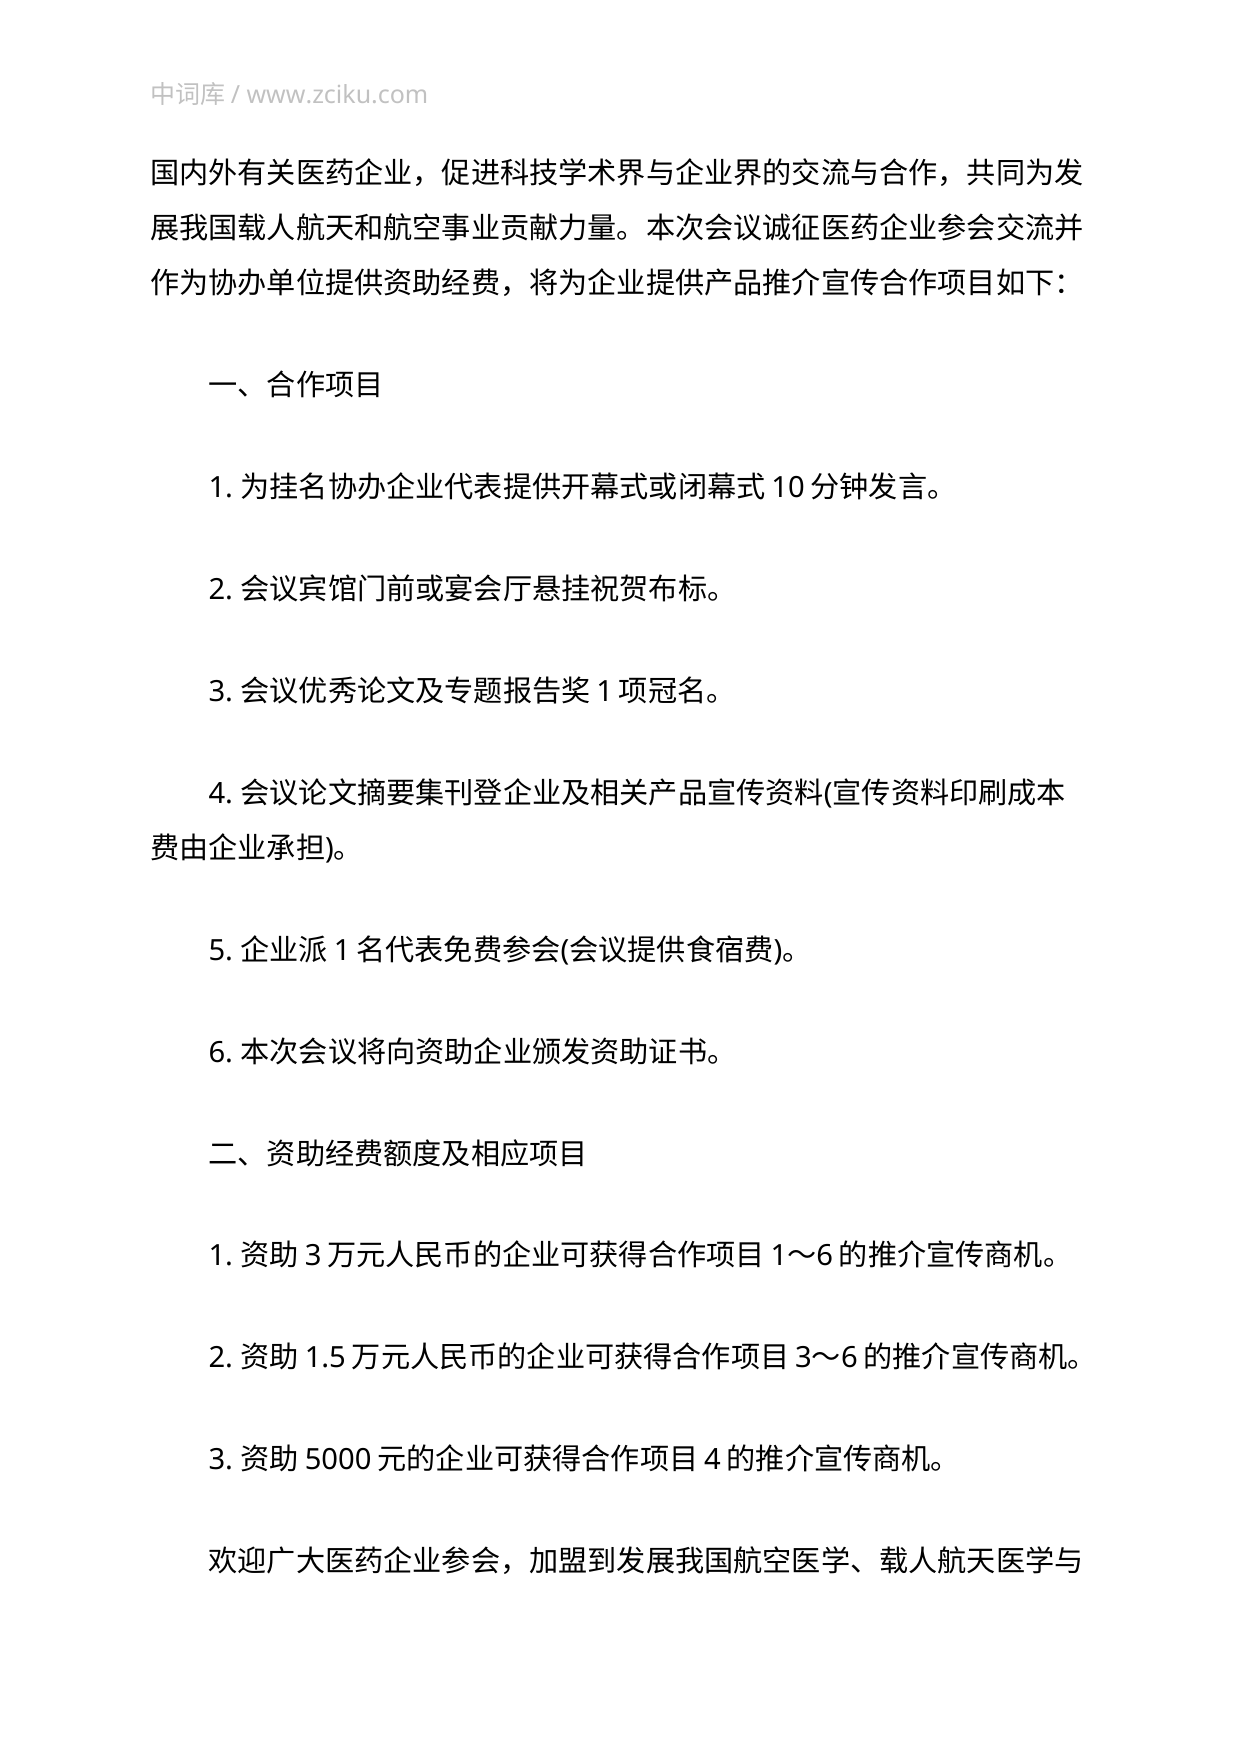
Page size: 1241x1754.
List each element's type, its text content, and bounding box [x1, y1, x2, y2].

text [150, 1538, 1090, 1580]
text 6. 本次会议将向资助企业颁发资助证书。 [150, 1028, 1090, 1071]
text 2. 会议宾馆门前或宴会厅悬挂祝贺布标。 [150, 565, 1090, 608]
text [150, 150, 1090, 302]
text 一、合作项目 [150, 362, 1090, 404]
text 3. 资助5000元的企业可获得合作项目4的推介宣传商机。 [150, 1436, 1090, 1478]
text 5. 企业派1名代表免费参会(会议提供食宿费)。 [150, 926, 1090, 969]
text 1. 资助3万元人民币的企业可获得合作项目1～6的推介宣传商机。 [150, 1232, 1090, 1274]
text 二、资助经费额度及相应项目 [150, 1130, 1090, 1172]
text 3. 会议优秀论文及专题报告奖1项冠名。 [150, 667, 1090, 710]
text 4. 会议论文摘要集刊登企业及相关产品宣传资料(宣传资料印刷成本费由企业承担)。 [150, 769, 1090, 867]
text 2. 资助1.5万元人民币的企业可获得合作项目3～6的推介宣传商机。 [150, 1334, 1090, 1376]
text 1. 为挂名协办企业代表提供开幕式或闭幕式10分钟发言。 [150, 463, 1090, 506]
